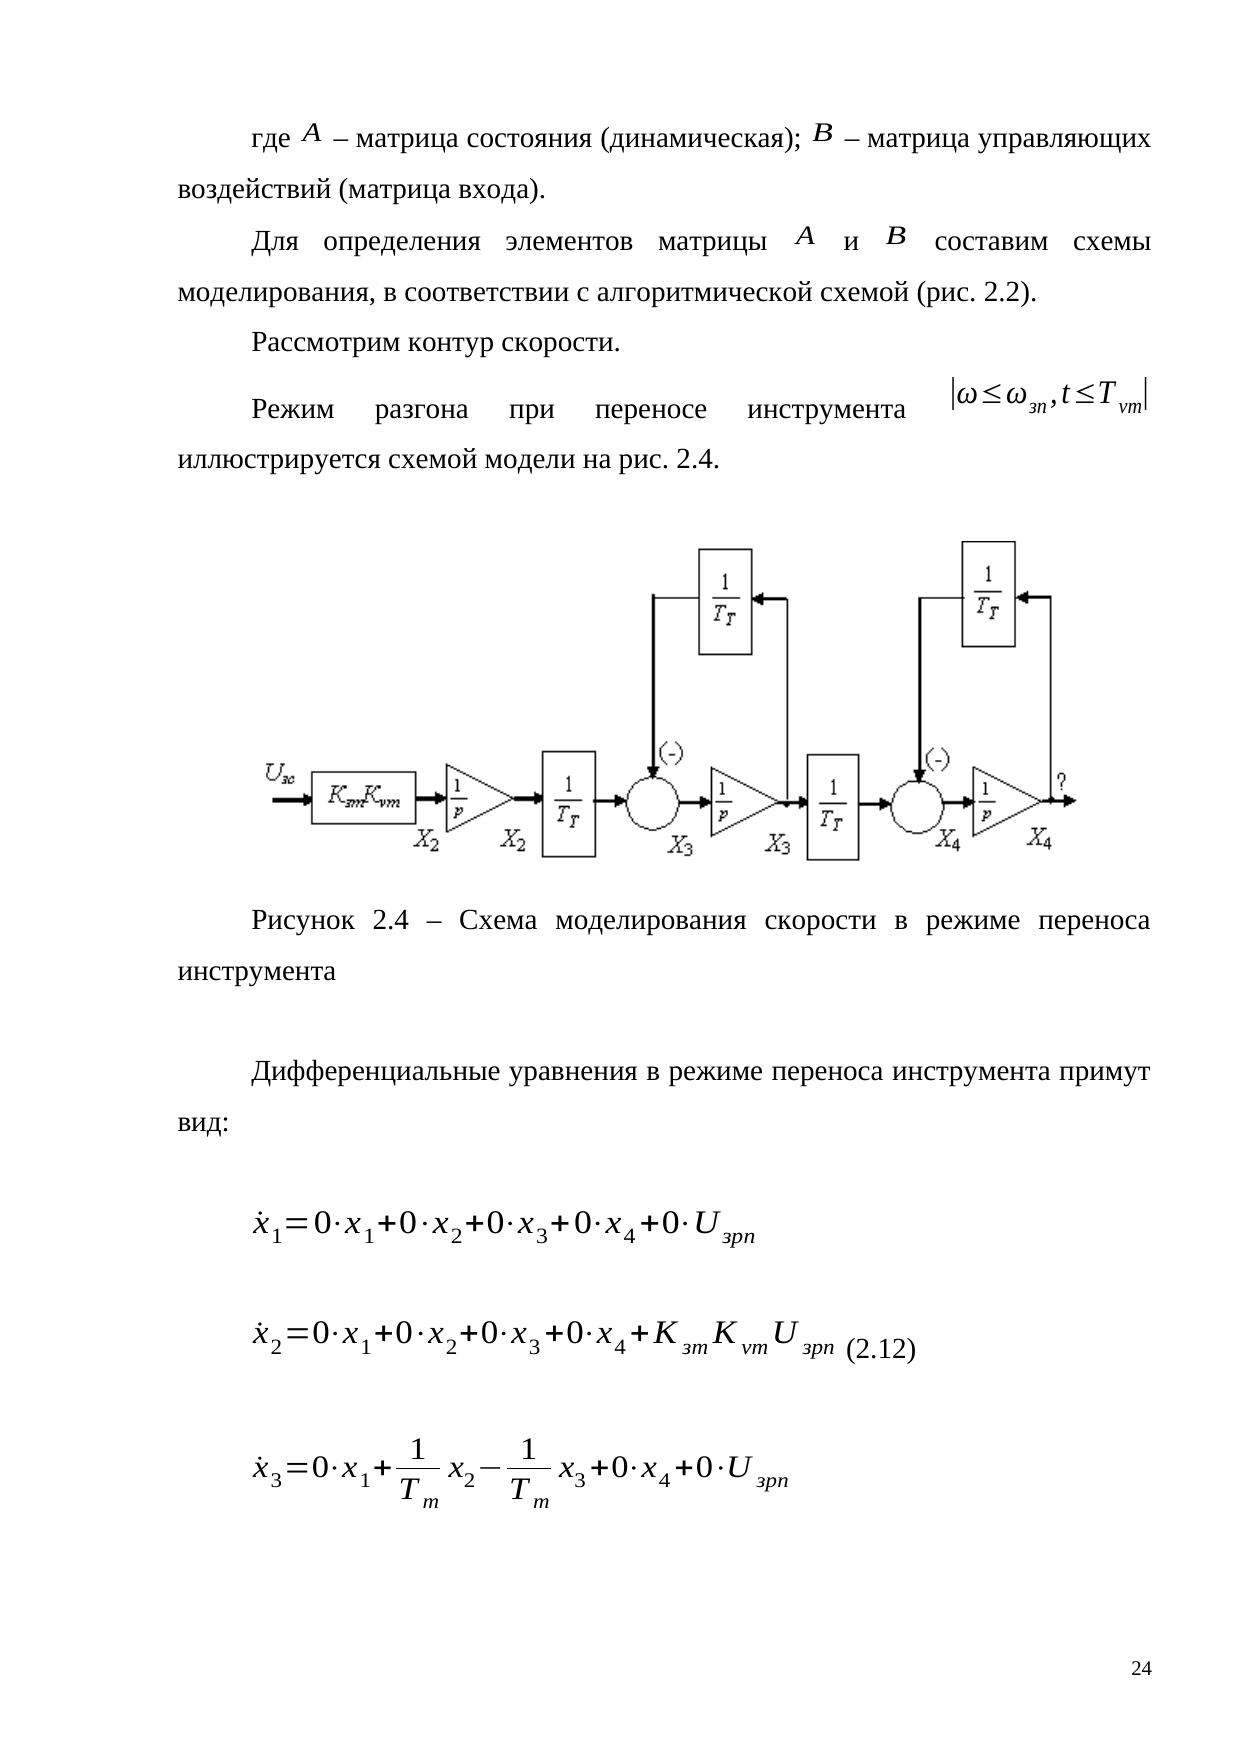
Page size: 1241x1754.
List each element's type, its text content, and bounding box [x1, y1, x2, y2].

text Рисунок 2.4 – Схема моделирования скорости в режиме переноса инструмента [177, 902, 1152, 986]
text Режим разгона при переносе инструмента иллюстрируется схемой модели на рис. 2.4. [177, 374, 1152, 475]
picture [251, 541, 1083, 886]
text Для определения элементов матрицы и составим схемы моделирования, в соответствии с алгоритмической схемой (рис. 2.2). [177, 221, 1152, 307]
text где – матрица состояния (динамическая); – матрица управляющих воздействий (матрица входа). [177, 118, 1152, 204]
text (2.12) [177, 1315, 1152, 1365]
text Дифференциальные уравнения в режиме переноса инструмента примут вид: [177, 1053, 1152, 1137]
text Рассмотрим контур скорости. [177, 324, 1152, 358]
